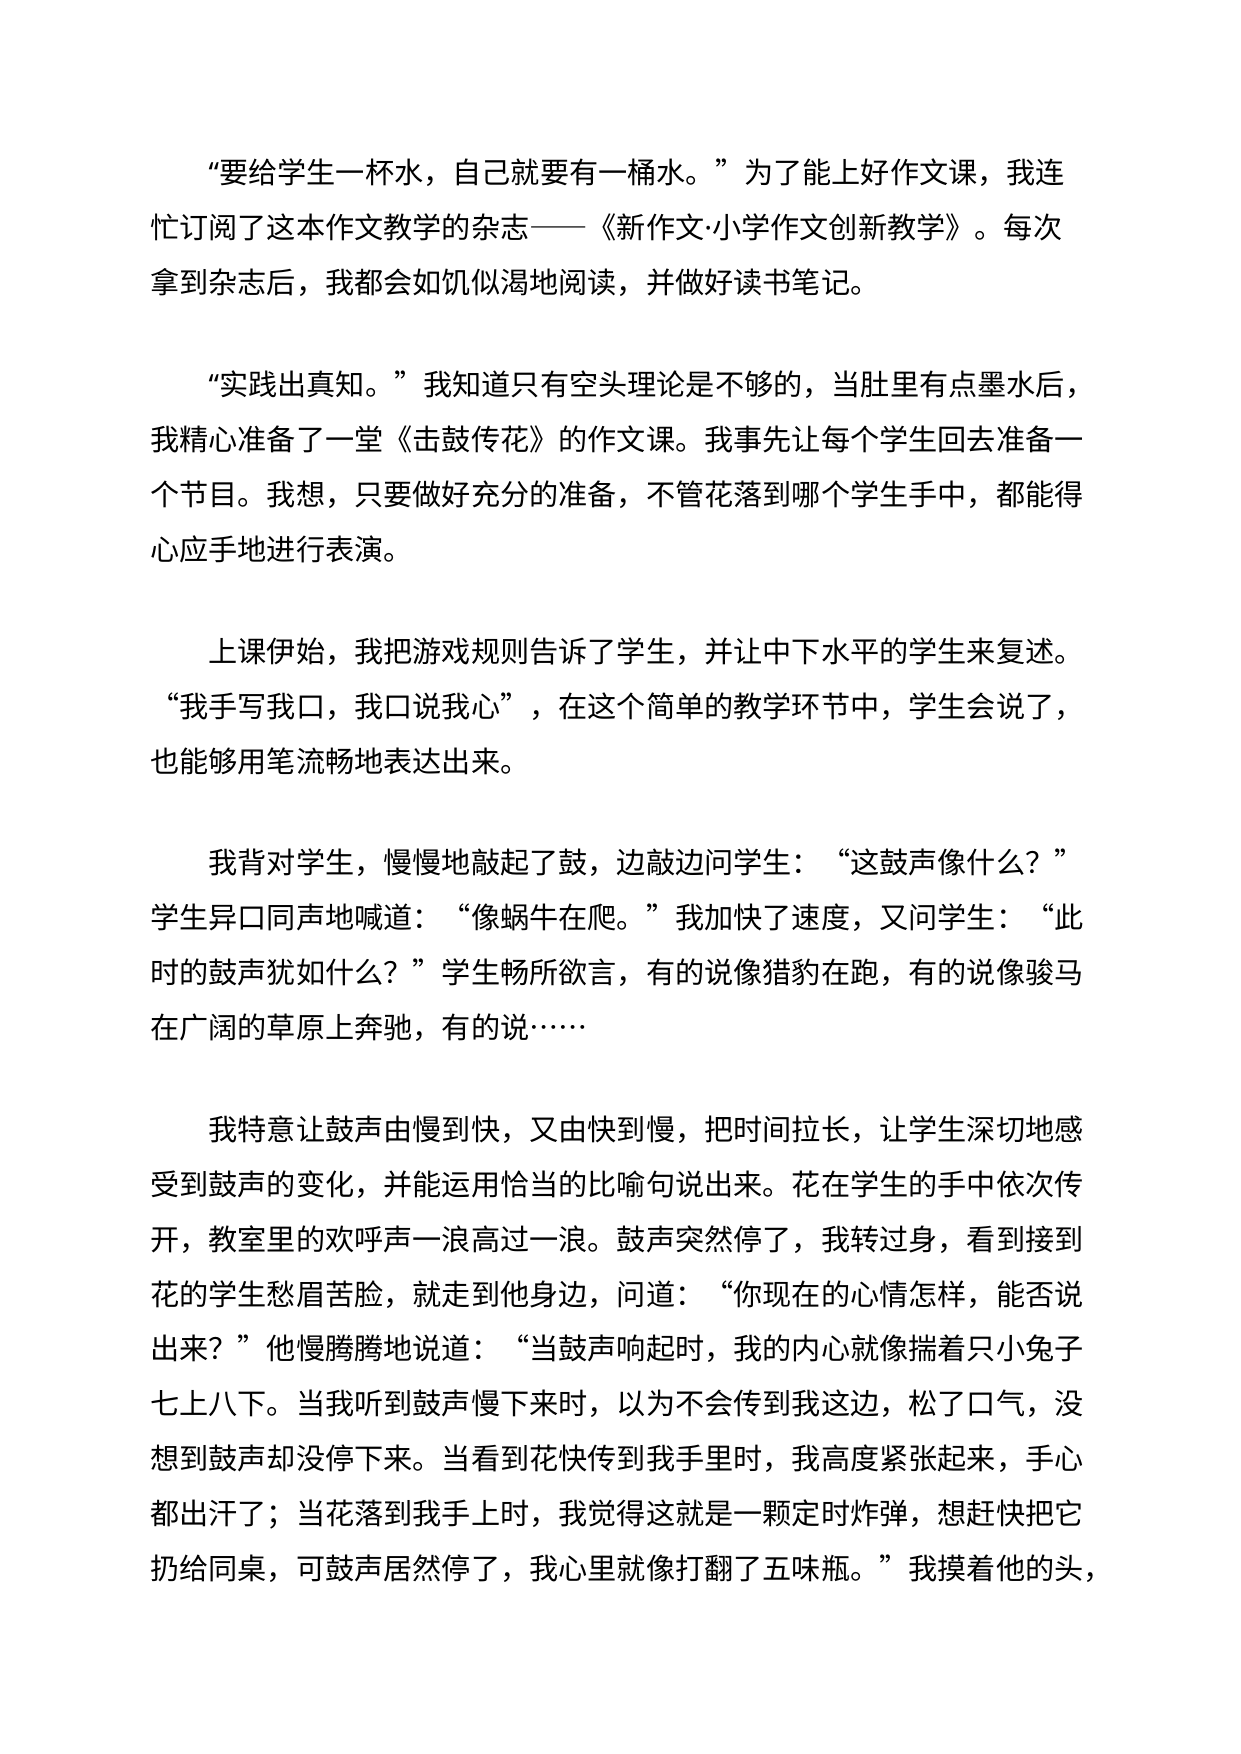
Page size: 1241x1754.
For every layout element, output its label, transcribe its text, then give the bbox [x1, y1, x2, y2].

text 上课伊始，我把游戏规则告诉了学生，并让中下水平的学生来复述。“我手写我口，我口说我心”，在这个简单的教学环节中，学生会说了，也能够用笔流畅地表达出来。 [150, 628, 1090, 780]
text “要给学生一杯水，自己就要有一桶水。”为了能上好作文课，我连忙订阅了这本作文教学的杂志——《新作文·小学作文创新教学》。每次拿到杂志后，我都会如饥似渴地阅读，并做好读书笔记。 [150, 150, 1090, 302]
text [150, 1106, 1090, 1588]
text 我背对学生，慢慢地敲起了鼓，边敲边问学生：“这鼓声像什么？”学生异口同声地喊道：“像蜗牛在爬。”我加快了速度，又问学生：“此时的鼓声犹如什么？”学生畅所欲言，有的说像猎豹在跑，有的说像骏马在广阔的草原上奔驰，有的说…… [150, 840, 1090, 1047]
text “实践出真知。”我知道只有空头理论是不够的，当肚里有点墨水后，我精心准备了一堂《击鼓传花》的作文课。我事先让每个学生回去准备一个节目。我想，只要做好充分的准备，不管花落到哪个学生手中，都能得心应手地进行表演。 [150, 362, 1090, 569]
